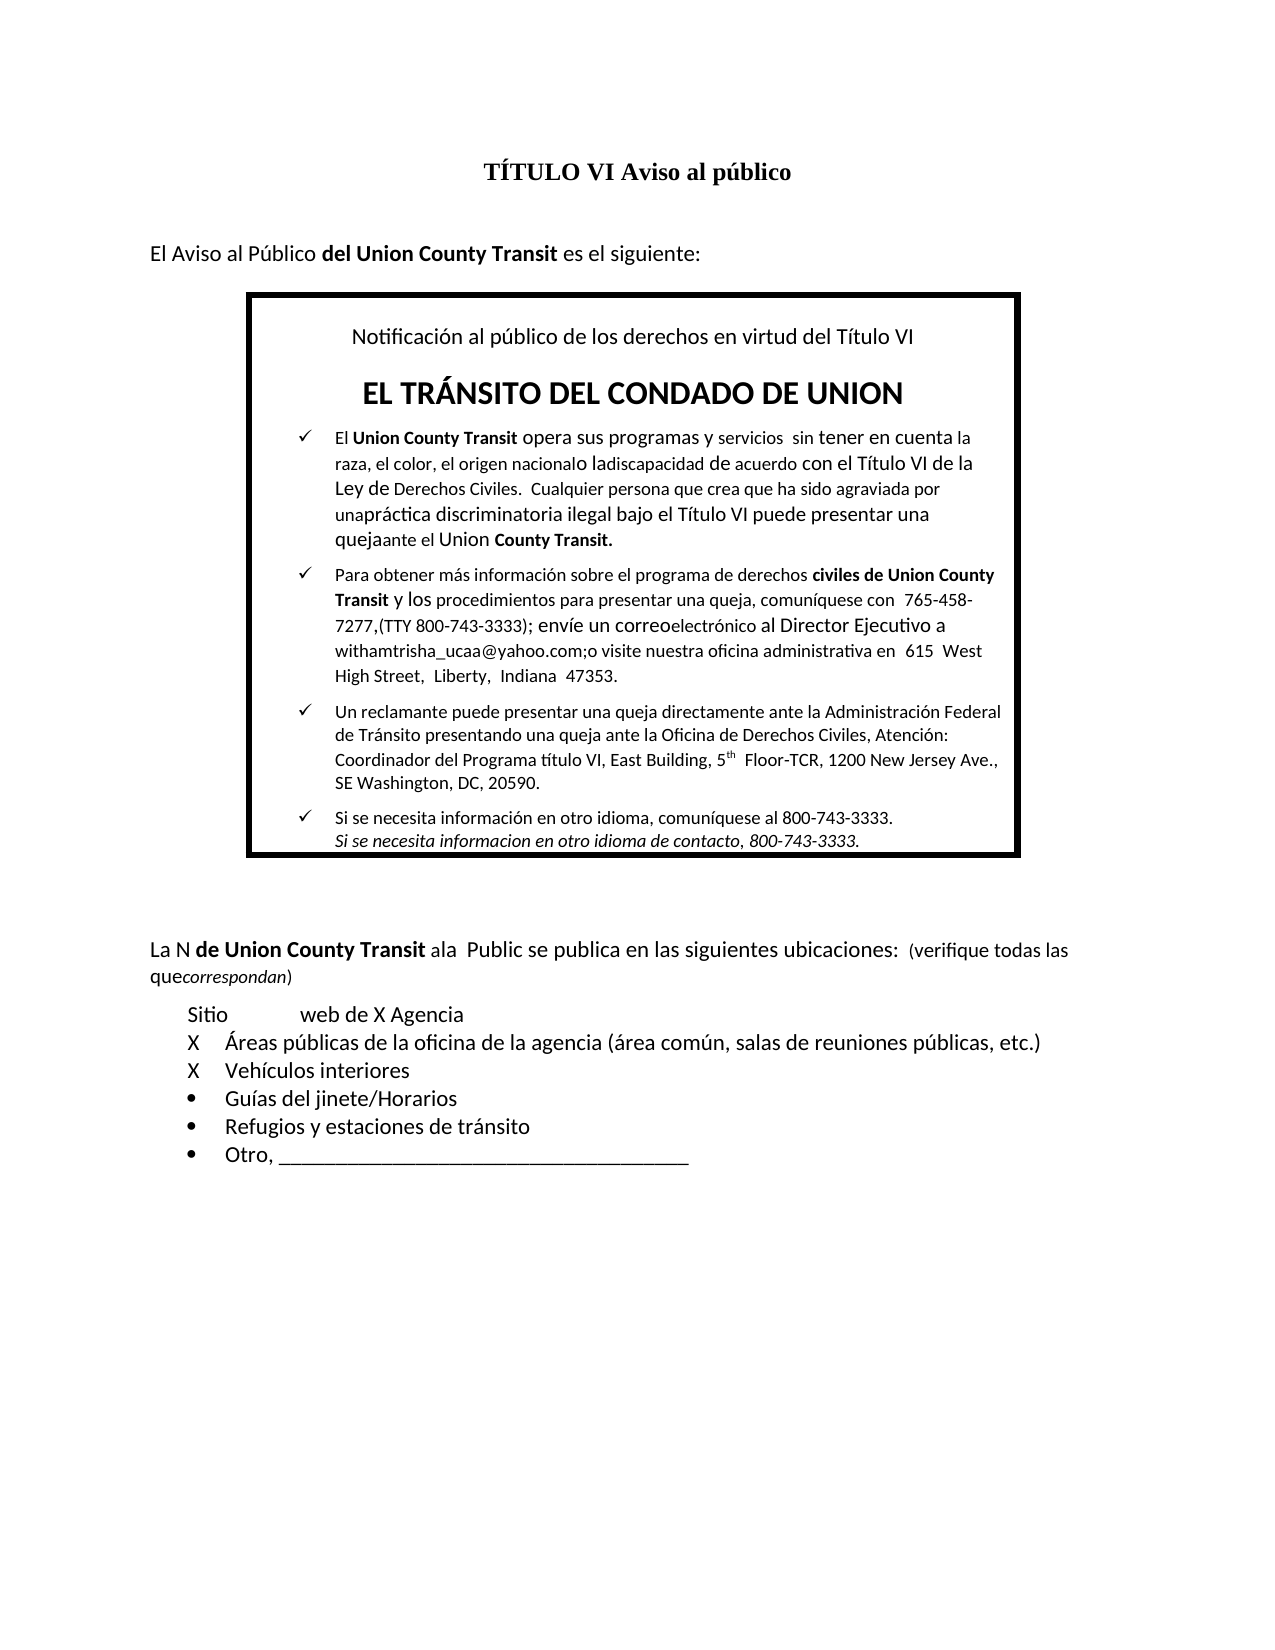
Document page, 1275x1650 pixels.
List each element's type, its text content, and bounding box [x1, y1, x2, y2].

text La N de Union County Transit ala Public se publica en las siguientes ubicaciones: (verifique todas las quecorrespondan) [150, 935, 1125, 988]
list Guías del jinete/Horarios [187, 1084, 1125, 1112]
text X Áreas públicas de la oficina de la agencia (área común, salas de reuniones públicas, etc.) [187, 1028, 1125, 1056]
text X Vehículos interiores [187, 1056, 1125, 1084]
list Otro, ____________________________________ [187, 1141, 1125, 1168]
subtitle TÍTULO VI Aviso al público [150, 157, 1125, 186]
text Sitio web de X Agencia [187, 1000, 1125, 1028]
list Refugios y estaciones de tránsito [187, 1112, 1125, 1141]
table_header Notificación al público de los derechos en virtud del Título VI EL TRÁNSITO DEL CONDADO DE UNION El Union County Transit opera sus programas y servicios sin tener en cuenta la raza, el color, el origen nacionalo ladiscapacidad de acuerdo con el Título VI de la Ley de Derechos Civiles. Cualquier persona que crea que ha sido agraviada por unapráctica discriminatoria ilegal bajo el Título VI puede presentar una quejaante el Union County Transit. Para obtener más información sobre el programa de derechos civiles de Union County Transit y los procedimientos para presentar una queja, comuníquese con 765-458-7277,(TTY 800-743-3333); envíe un correoelectrónico al Director Ejecutivo a withamtrisha_ucaa@yahoo.com;o visite nuestra oficina administrativa en 615 West High Street, Liberty, Indiana 47353. Un reclamante puede presentar una queja directamente ante la Administración Federal de Tránsito presentando una queja ante la Oficina de Derechos Civiles, Atención: Coordinador del Programa título VI, East Building, 5th Floor-TCR, 1200 New Jersey Ave., SE Washington, DC, 20590. Si se necesita información en otro idioma, comuníquese al 800-743-3333. Si se necesita informacion en otro idioma de contacto, 800-743-3333. [252, 298, 1014, 852]
text El Aviso al Público del Union County Transit es el siguiente: [150, 239, 1125, 267]
